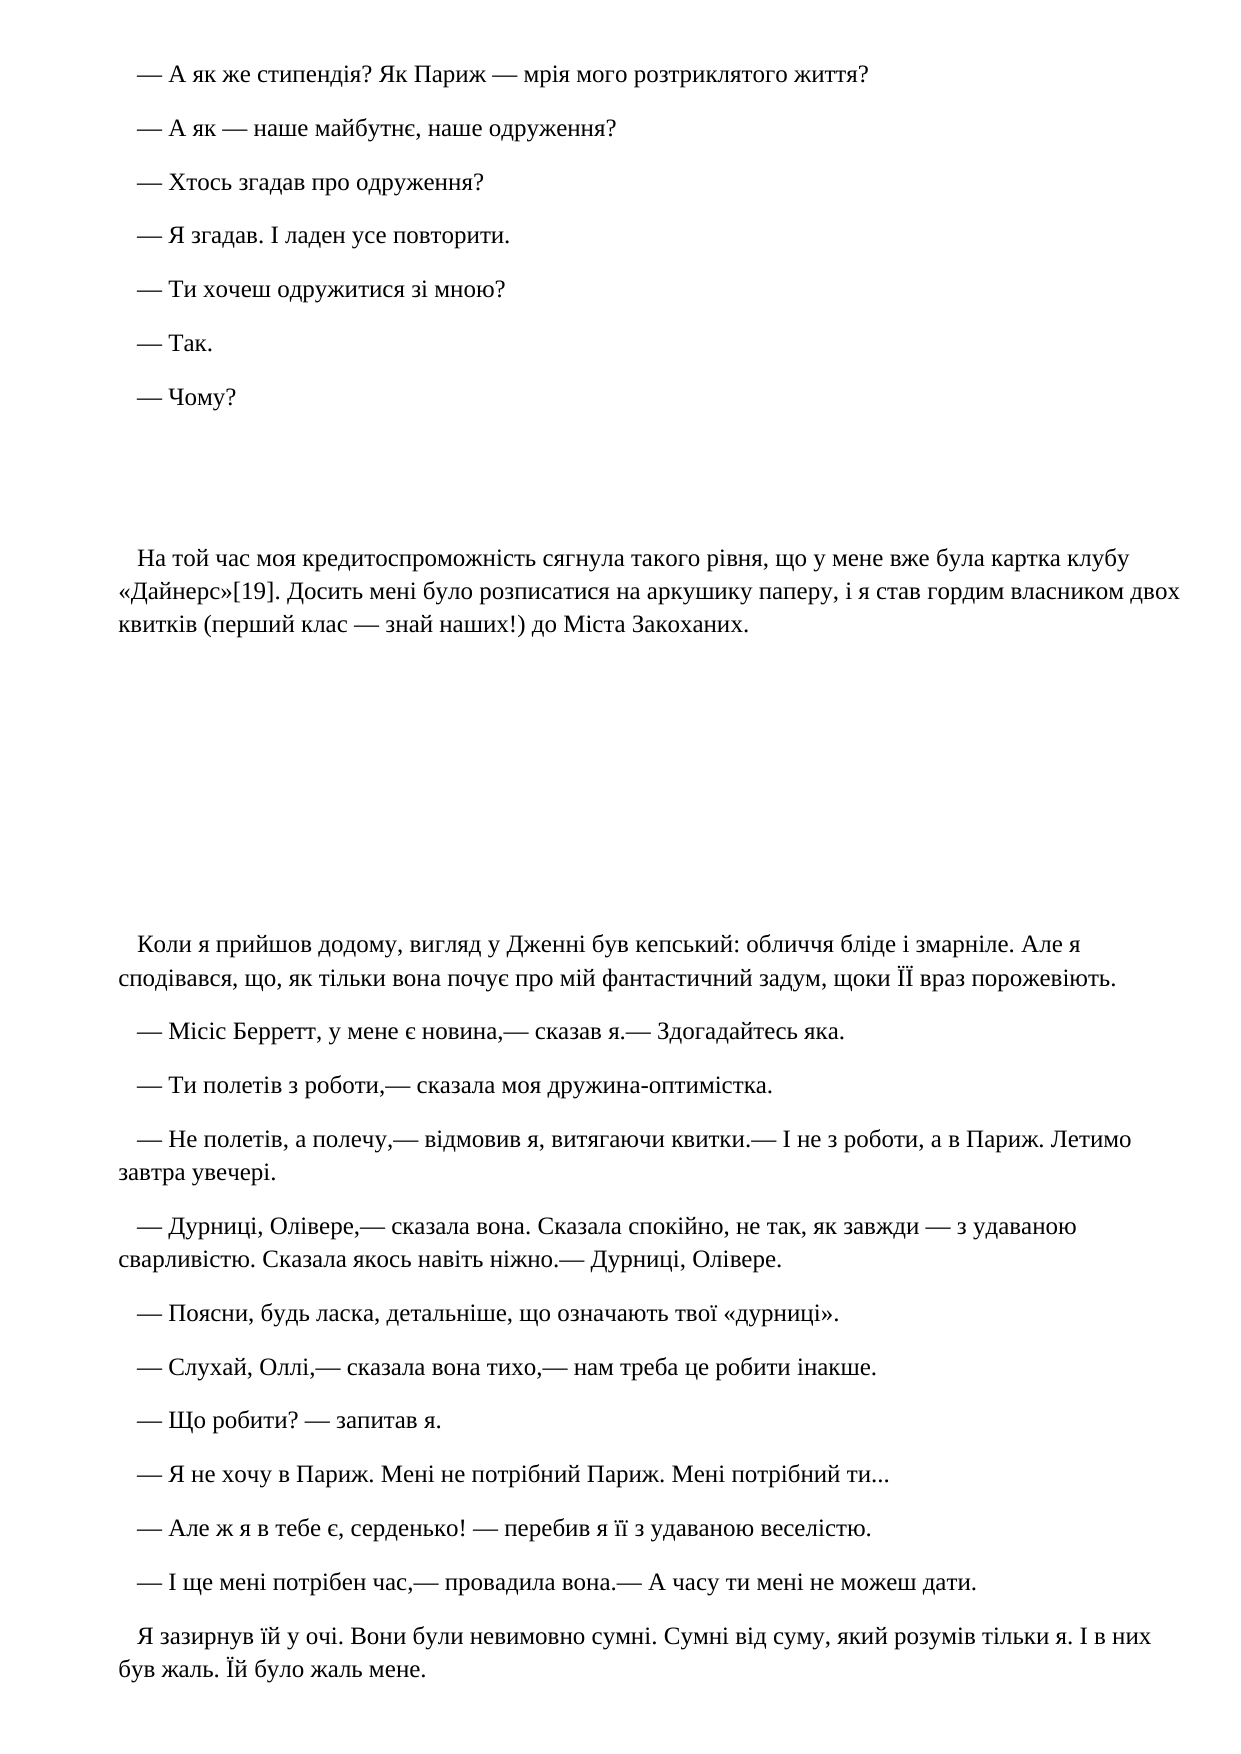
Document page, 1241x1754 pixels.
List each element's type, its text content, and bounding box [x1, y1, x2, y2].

text Я зазирнув їй у очі. Вони були невимовно сумні. Сумні від суму, який розумів тільки я. І в них був жаль. Їй було жаль мене. [118, 1621, 1181, 1683]
text — Але ж я в тебе є, серденько! — перебив я її з удаваною веселістю. [118, 1513, 1181, 1542]
text — Ти полетів з роботи,— сказала моя дружина-оптимістка. [118, 1070, 1181, 1099]
text — Ти хочеш одружитися зі мною? [118, 274, 1181, 303]
text — Я згадав. І ладен усе повторити. [118, 221, 1181, 249]
text — Хтось згадав про одруження? [118, 167, 1181, 196]
text — Дурниці, Олівере,— сказала вона. Сказала спокійно, не так, як завжди — з удаваною сварливістю. Сказала якось навіть ніжно.— Дурниці, Олівере. [118, 1211, 1181, 1273]
text Коли я прийшов додому, вигляд у Дженні був кепський: обличчя бліде і змарніле. Але я сподівався, що, як тільки вона почує про мій фантастичний задум, щоки ЇЇ враз порожевіють. [118, 929, 1181, 991]
text — Я не хочу в Париж. Мені не потрібний Париж. Мені потрібний ти... [118, 1459, 1181, 1488]
text — Так. [118, 328, 1181, 357]
text — Слухай, Оллі,— сказала вона тихо,— нам треба це робити інакше. [118, 1352, 1181, 1381]
text — А як — наше майбутнє, наше одруження? [118, 113, 1181, 142]
text — Місіс Берретт, у мене є новина,— сказав я.— Здогадайтесь яка. [118, 1016, 1181, 1045]
text — Поясни, будь ласка, детальніше, що означають твої «дурниці». [118, 1298, 1181, 1327]
text — Що робити? — запитав я. [118, 1406, 1181, 1434]
text — Чому? [118, 382, 1181, 411]
text — І ще мені потрібен час,— провадила вона.— А часу ти мені не можеш дати. [118, 1567, 1181, 1596]
text — Не полетів, а полечу,— відмовив я, витягаючи квитки.— І не з роботи, а в Париж. Летимо завтра увечері. [118, 1124, 1181, 1186]
text — А як же стипендія? Як Париж — мрія мого розтриклятого життя? [118, 59, 1181, 88]
text На той час моя кредитоспроможність сягнула такого рівня, що у мене вже була картка клубу «Дайнерс»[19]. Досить мені було розписатися на аркушику паперу, і я став гордим власником двох квитків (перший клас — знай наших!) до Міста Закоханих. [118, 543, 1181, 638]
